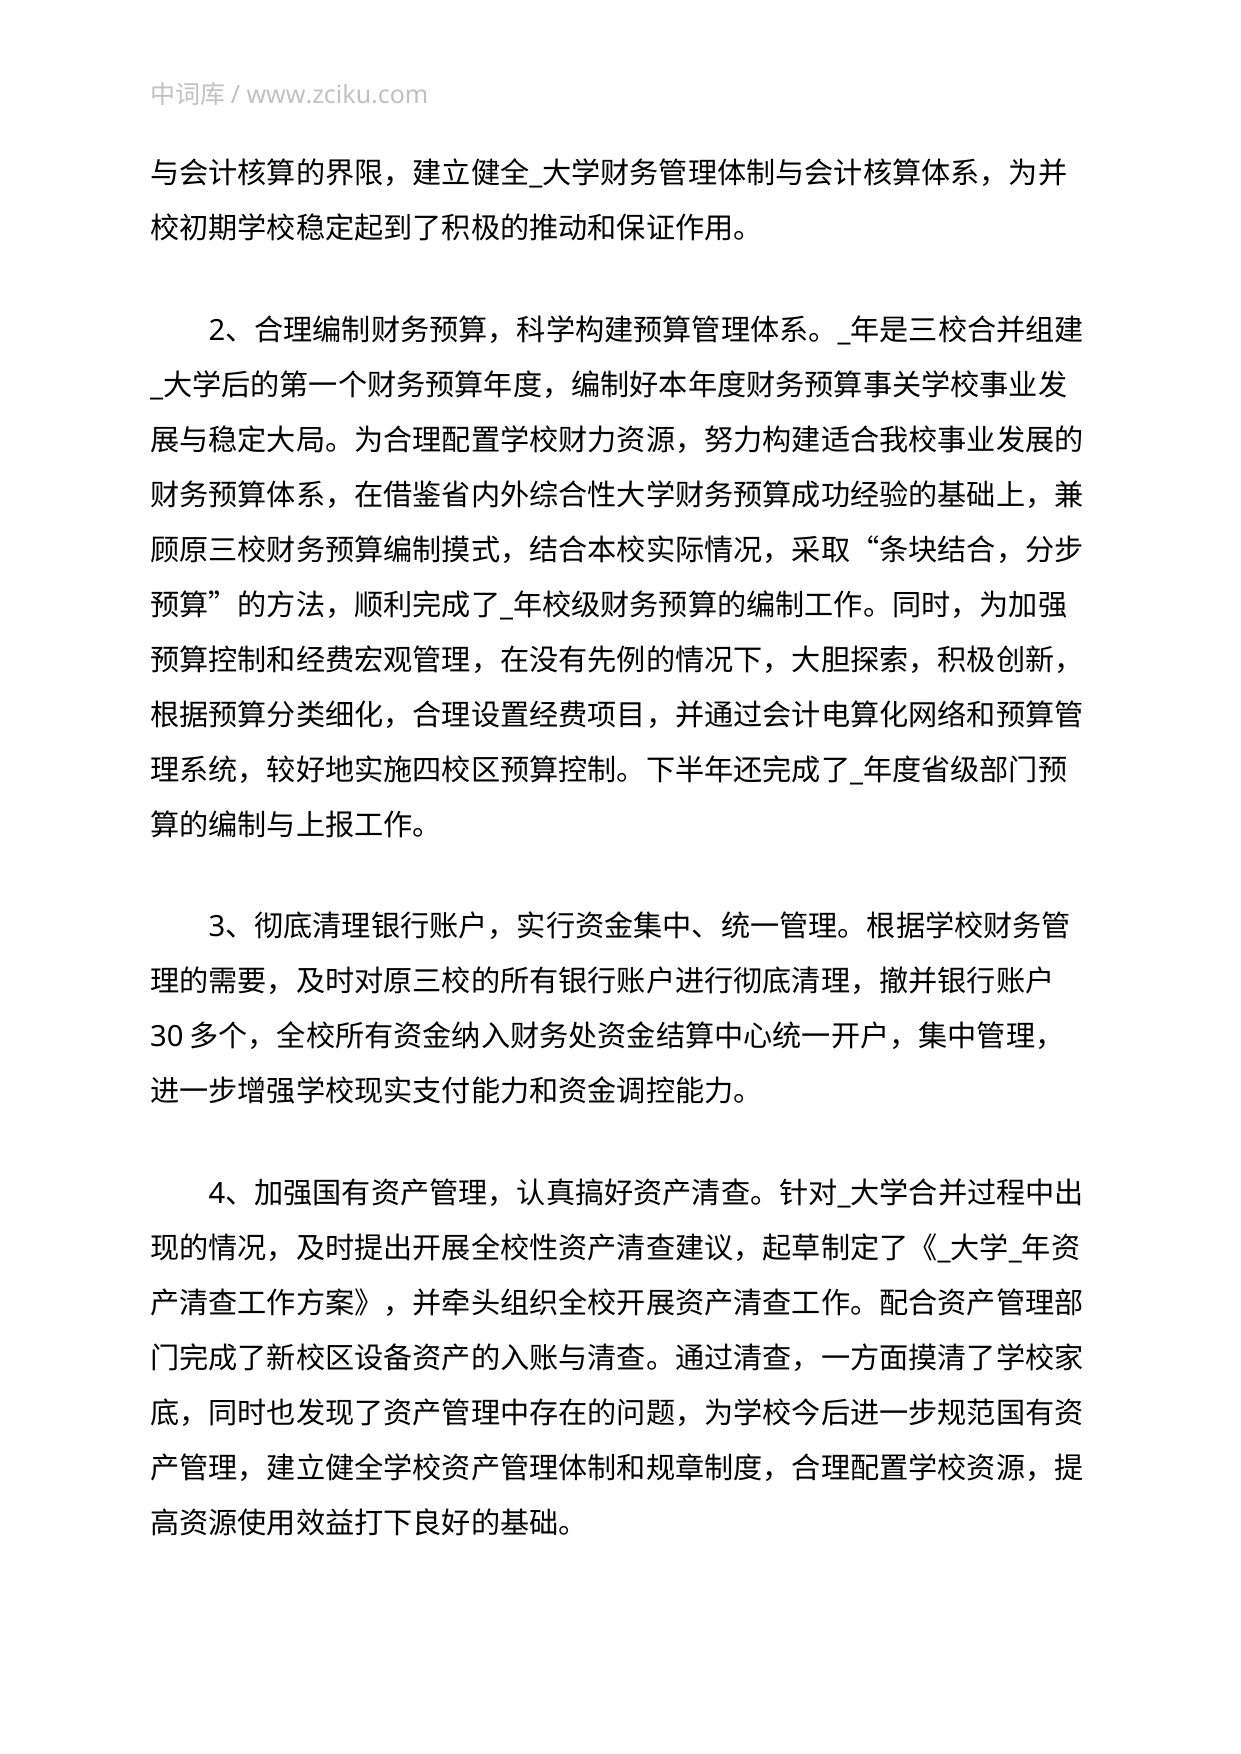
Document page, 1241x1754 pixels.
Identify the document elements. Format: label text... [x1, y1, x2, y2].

text 3、彻底清理银行账户，实行资金集中、统一管理。根据学校财务管理的需要，及时对原三校的所有银行账户进行彻底清理，撤并银行账户30多个，全校所有资金纳入财务处资金结算中心统一开户，集中管理，进一步增强学校现实支付能力和资金调控能力。 [150, 903, 1090, 1110]
text 4、加强国有资产管理，认真搞好资产清查。针对_大学合并过程中出现的情况，及时提出开展全校性资产清查建议，起草制定了《_大学_年资产清查工作方案》，并牵头组织全校开展资产清查工作。配合资产管理部门完成了新校区设备资产的入账与清查。通过清查，一方面摸清了学校家底，同时也发现了资产管理中存在的问题，为学校今后进一步规范国有资产管理，建立健全学校资产管理体制和规章制度，合理配置学校资源，提高资源使用效益打下良好的基础。 [150, 1170, 1090, 1542]
text 2、合理编制财务预算，科学构建预算管理体系。_年是三校合并组建_大学后的第一个财务预算年度，编制好本年度财务预算事关学校事业发展与稳定大局。为合理配置学校财力资源，努力构建适合我校事业发展的财务预算体系，在借鉴省内外综合性大学财务预算成功经验的基础上，兼顾原三校财务预算编制摸式，结合本校实际情况，采取“条块结合，分步预算”的方法，顺利完成了_年校级财务预算的编制工作。同时，为加强预算控制和经费宏观管理，在没有先例的情况下，大胆探索，积极创新，根据预算分类细化，合理设置经费项目，并通过会计电算化网络和预算管理系统，较好地实施四校区预算控制。下半年还完成了_年度省级部门预算的编制与上报工作。 [150, 307, 1090, 843]
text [150, 150, 1090, 247]
